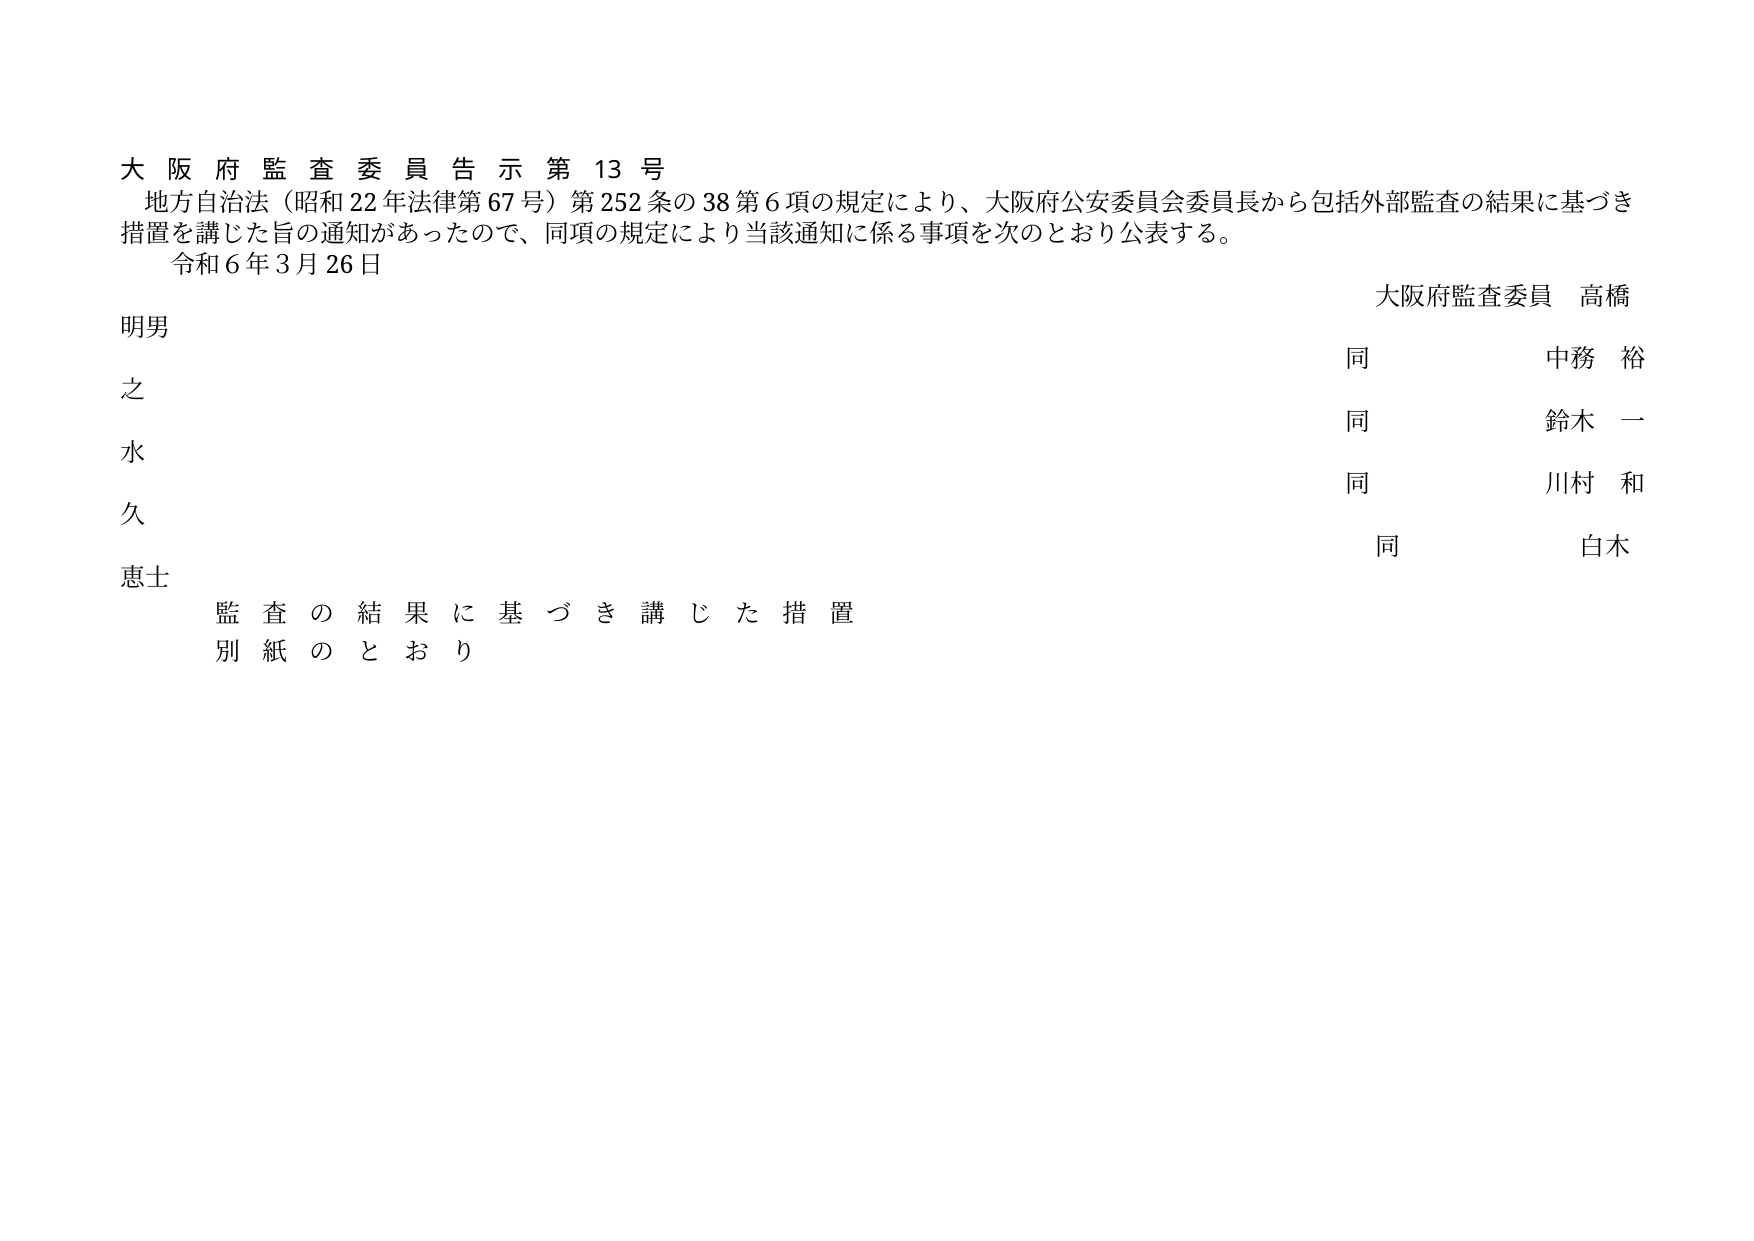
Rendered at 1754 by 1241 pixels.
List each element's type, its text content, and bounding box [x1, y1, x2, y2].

text 大阪府監査委員 高橋 明男 [120, 280, 1636, 343]
text 令和６年３月26日 [120, 249, 1646, 280]
text 同 川村 和久 [120, 468, 1646, 530]
text 同 鈴木 一水 [120, 405, 1646, 468]
text 別紙のとおり [120, 630, 1634, 668]
text 地方自治法（昭和22年法律第67号）第252条の38第６項の規定により、大阪府公安委員会委員長から包括外部監査の結果に基づき措置を講じた旨の通知があったので、同項の規定により当該通知に係る事項を次のとおり公表する。 [120, 186, 1636, 249]
text 大阪府監査委員告示第13号 [120, 149, 1634, 186]
text 同 白木 恵士 [120, 530, 1636, 593]
text 同 中務 裕之 [120, 343, 1646, 405]
text 監査の結果に基づき講じた措置 [120, 593, 1634, 630]
